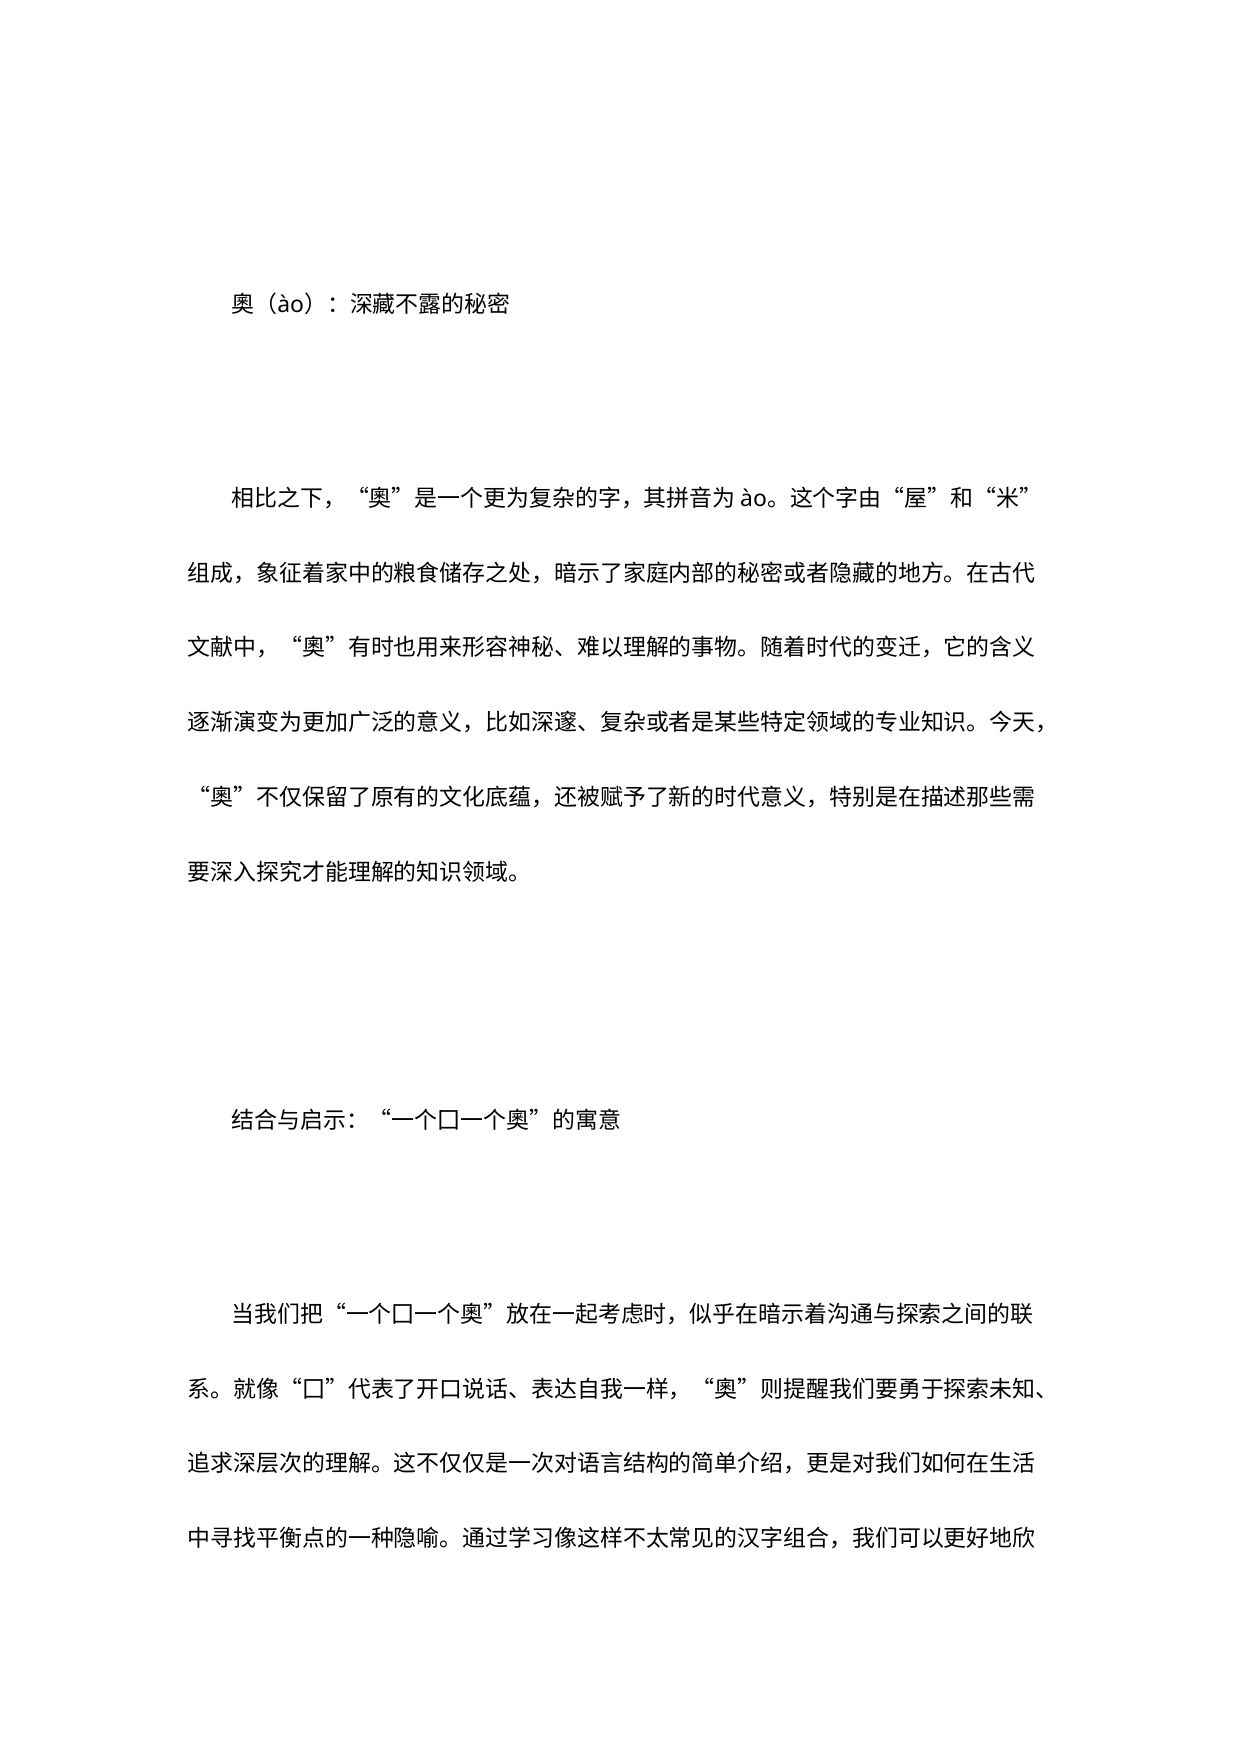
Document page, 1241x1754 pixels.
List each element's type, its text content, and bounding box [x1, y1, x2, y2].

text 奧（ào）：深藏不露的秘密 [187, 270, 1053, 335]
text 相比之下，“奧”是一个更为复杂的字，其拼音为ào。这个字由“屋”和“米”组成，象征着家中的粮食储存之处，暗示了家庭内部的秘密或者隐藏的地方。在古代文献中，“奧”有时也用来形容神秘、难以理解的事物。随着时代的变迁，它的含义逐渐演变为更加广泛的意义，比如深邃、复杂或者是某些特定领域的专业知识。今天，“奧”不仅保留了原有的文化底蕴，还被赋予了新的时代意义，特别是在描述那些需要深入探究才能理解的知识领域。 [187, 464, 1053, 902]
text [187, 1280, 1053, 1569]
text 结合与启示：“一个囗一个奧”的寓意 [187, 1086, 1053, 1151]
